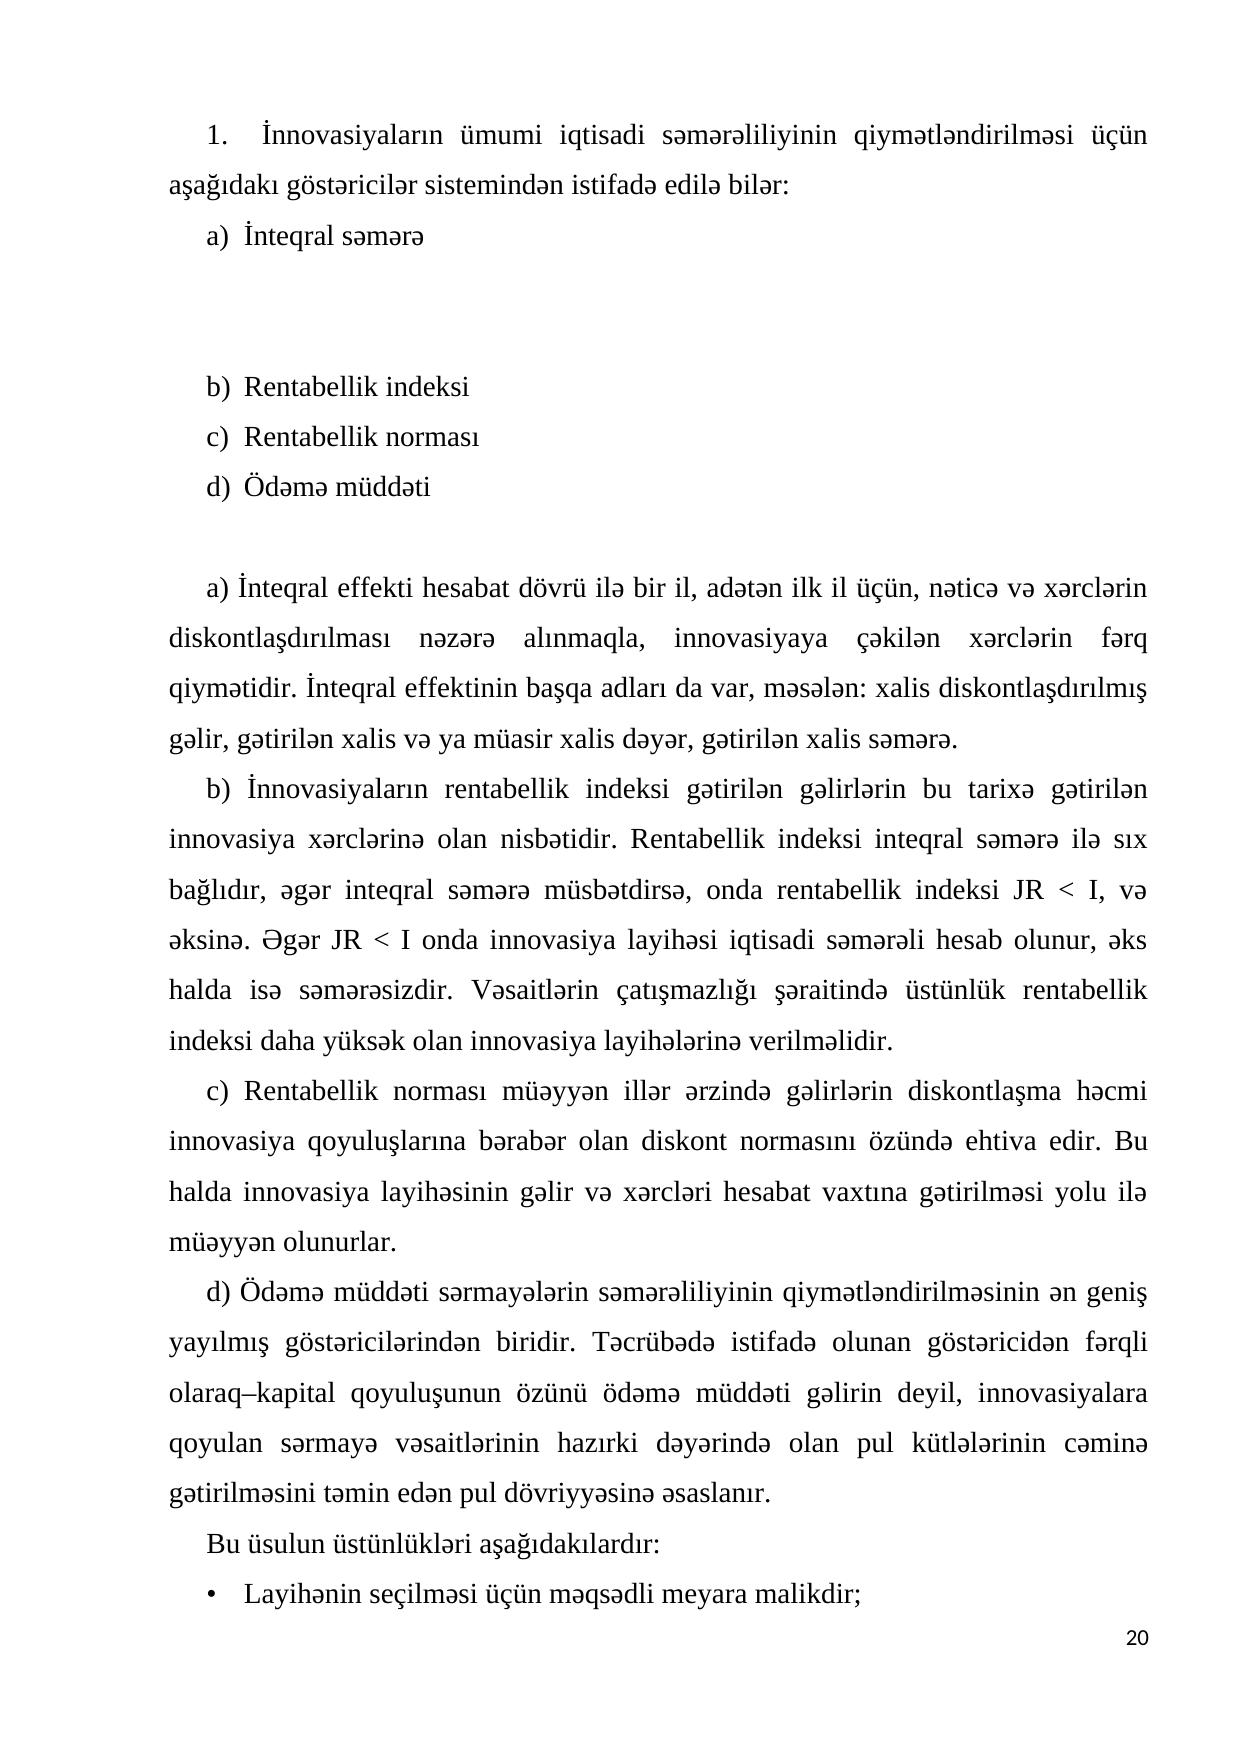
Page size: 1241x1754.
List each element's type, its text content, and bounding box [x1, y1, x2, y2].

text d) Ödəmə müddəti sərmayələrin səmərəliliyinin qiymətləndirilməsinin ən geniş yayılmış göstəricilərindən biridir. Təcrübədə istifadə olunan göstəricidən fərqli olaraq–kapital qoyuluşunun özünü ödəmə müddəti gəlirin deyil, innovasiyalara qoyulan sərmayə vəsaitlərinin hazırki dəyərində olan pul kütlələrinin cəminə gətirilməsini təmin edən pul dövriyyəsinə əsaslanır. [169, 1274, 1149, 1509]
text • Layihənin seçilməsi üçün məqsədli meyara malikdir; [169, 1576, 1149, 1610]
text a) İnteqral səmərə [169, 218, 1149, 251]
text b) Rentabellik indeksi [169, 369, 1149, 402]
text b) İnnovasiyaların rentabellik indeksi gətirilən gəlirlərin bu tarixə gətirilən innovasiya xərclərinə olan nisbətidir. Rentabellik indeksi inteqral səmərə ilə sıx bağlıdır, əgər inteqral səmərə müsbətdirsə, onda rentabellik indeksi ЈR < I, və əksinə. Əgər ЈR < I onda innovasiya layihəsi iqtisadi səmərəli hesab olunur, əks halda isə səmərəsizdir. Vəsaitlərin çatışmazlığı şəraitində üstünlük rentabellik indeksi daha yüksək olan innovasiya layihələrinə verilməlidir. [169, 771, 1149, 1056]
text 1. İnnovasiyaların ümumi iqtisadi səmərəliliyinin qiymətləndirilməsi üçün aşağıdakı göstəricilər sistemindən istifadə edilə bilər: [169, 117, 1149, 201]
text Bu üsulun üstünlükləri aşağıdakılardır: [169, 1526, 1149, 1559]
text d) Ödəmə müddəti [169, 469, 1149, 503]
text c) Rentabellik norması [169, 419, 1149, 452]
text a) İnteqral effekti hesabat dövrü ilə bir il, adətən ilk il üçün, nəticə və xərclərin diskontlaşdırılması nəzərə alınmaqla, innovasiyaya çəkilən xərclərin fərq qiymətidir. İnteqral effektinin başqa adları da var, məsələn: xalis diskontlaşdırılmış gəlir, gətirilən xalis və ya müasir xalis dəyər, gətirilən xalis səmərə. [169, 570, 1149, 754]
text c) Rentabellik norması müəyyən illər ərzində gəlirlərin diskontlaşma həcmi innovasiya qoyuluşlarına bərabər olan diskont normasını özündə ehtiva edir. Bu halda innovasiya layihəsinin gəlir və xərcləri hesabat vaxtına gətirilməsi yolu ilə müəyyən olunurlar. [169, 1073, 1149, 1257]
